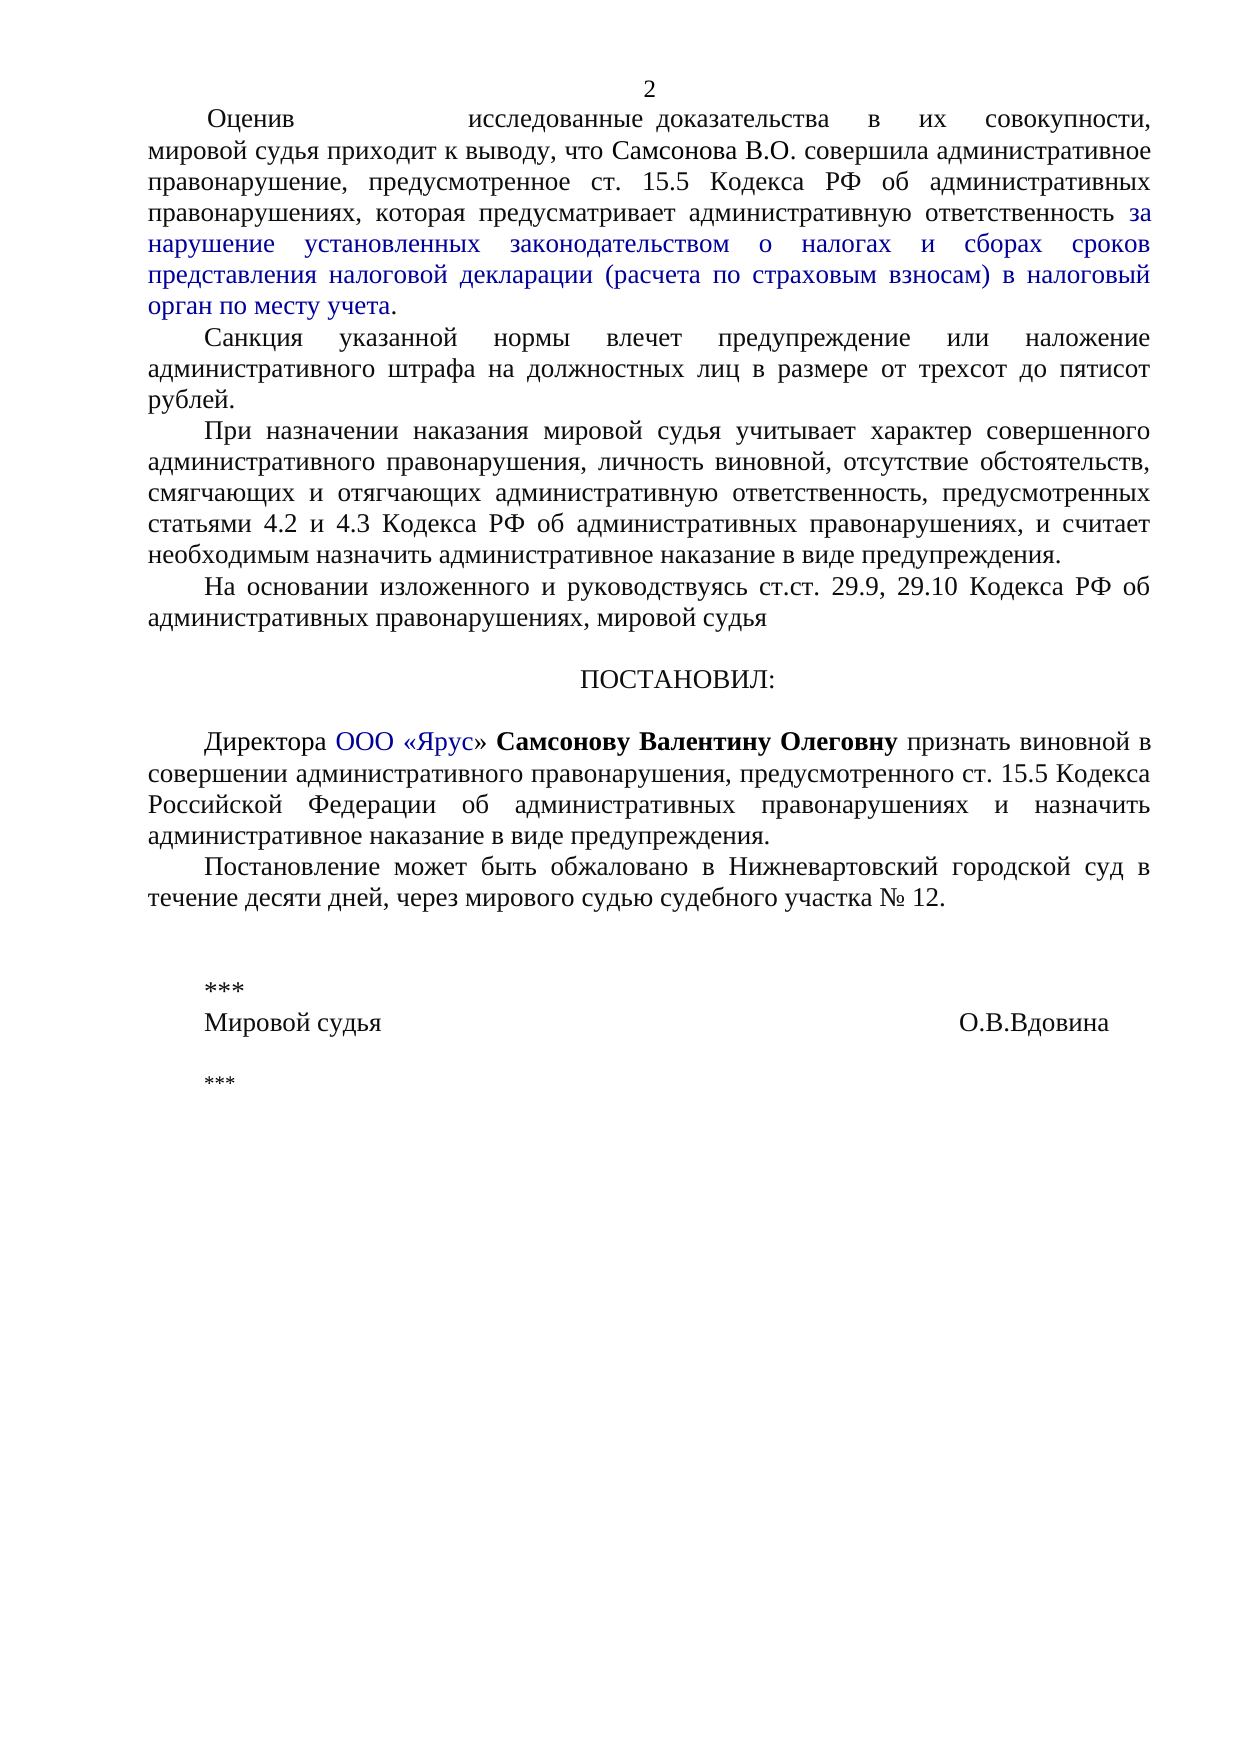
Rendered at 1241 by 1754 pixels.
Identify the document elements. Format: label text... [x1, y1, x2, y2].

text При назначении наказания мировой судья учитывает характер совершенного административного правонарушения, личность виновной, отсутствие обстоятельств, смягчающих и отягчающих административную ответственность, предусмотренных статьями 4.2 и 4.3 Кодекса РФ об административных правонарушениях, и считает необходимым назначить административное наказание в виде предупреждения. [148, 414, 1152, 570]
text *** [148, 1071, 1152, 1094]
text Директора ООО «Ярус» Самсонову Валентину Олеговну признать виновной в совершении административного правонарушения, предусмотренного ст. 15.5 Кодекса Российской Федерации об административных правонарушениях и назначить административное наказание в виде предупреждения. [148, 726, 1152, 850]
text На основании изложенного и руководствуясь ст.ст. 29.9, 29.10 Кодекса РФ об административных правонарушениях, мировой судья [148, 570, 1152, 632]
text Постановление может быть обжаловано в Нижневартовский городской суд в течение десяти дней, через мирового судью судебного участка № 12. [148, 850, 1152, 912]
text Санкция указанной нормы влечет предупреждение или наложение административного штрафа на должностных лиц в размере от трехсот до пятисот рублей. [148, 321, 1152, 414]
text Мировой судья О.В.Вдовина [148, 1006, 1157, 1037]
text ПОСТАНОВИЛ: [148, 663, 1152, 694]
text Оценив исследованные доказательства в их совокупности, мировой судья приходит к выводу, что Самсонова В.О. совершила административное правонарушение, предусмотренное ст. 15.5 Кодекса РФ об административных правонарушениях, которая предусматривает административную ответственность за нарушение установленных законодательством о налогах и сборах сроков представления налоговой декларации (расчета по страховым взносам) в налоговый орган по месту учета. [148, 103, 1152, 321]
text *** [148, 975, 1157, 1006]
